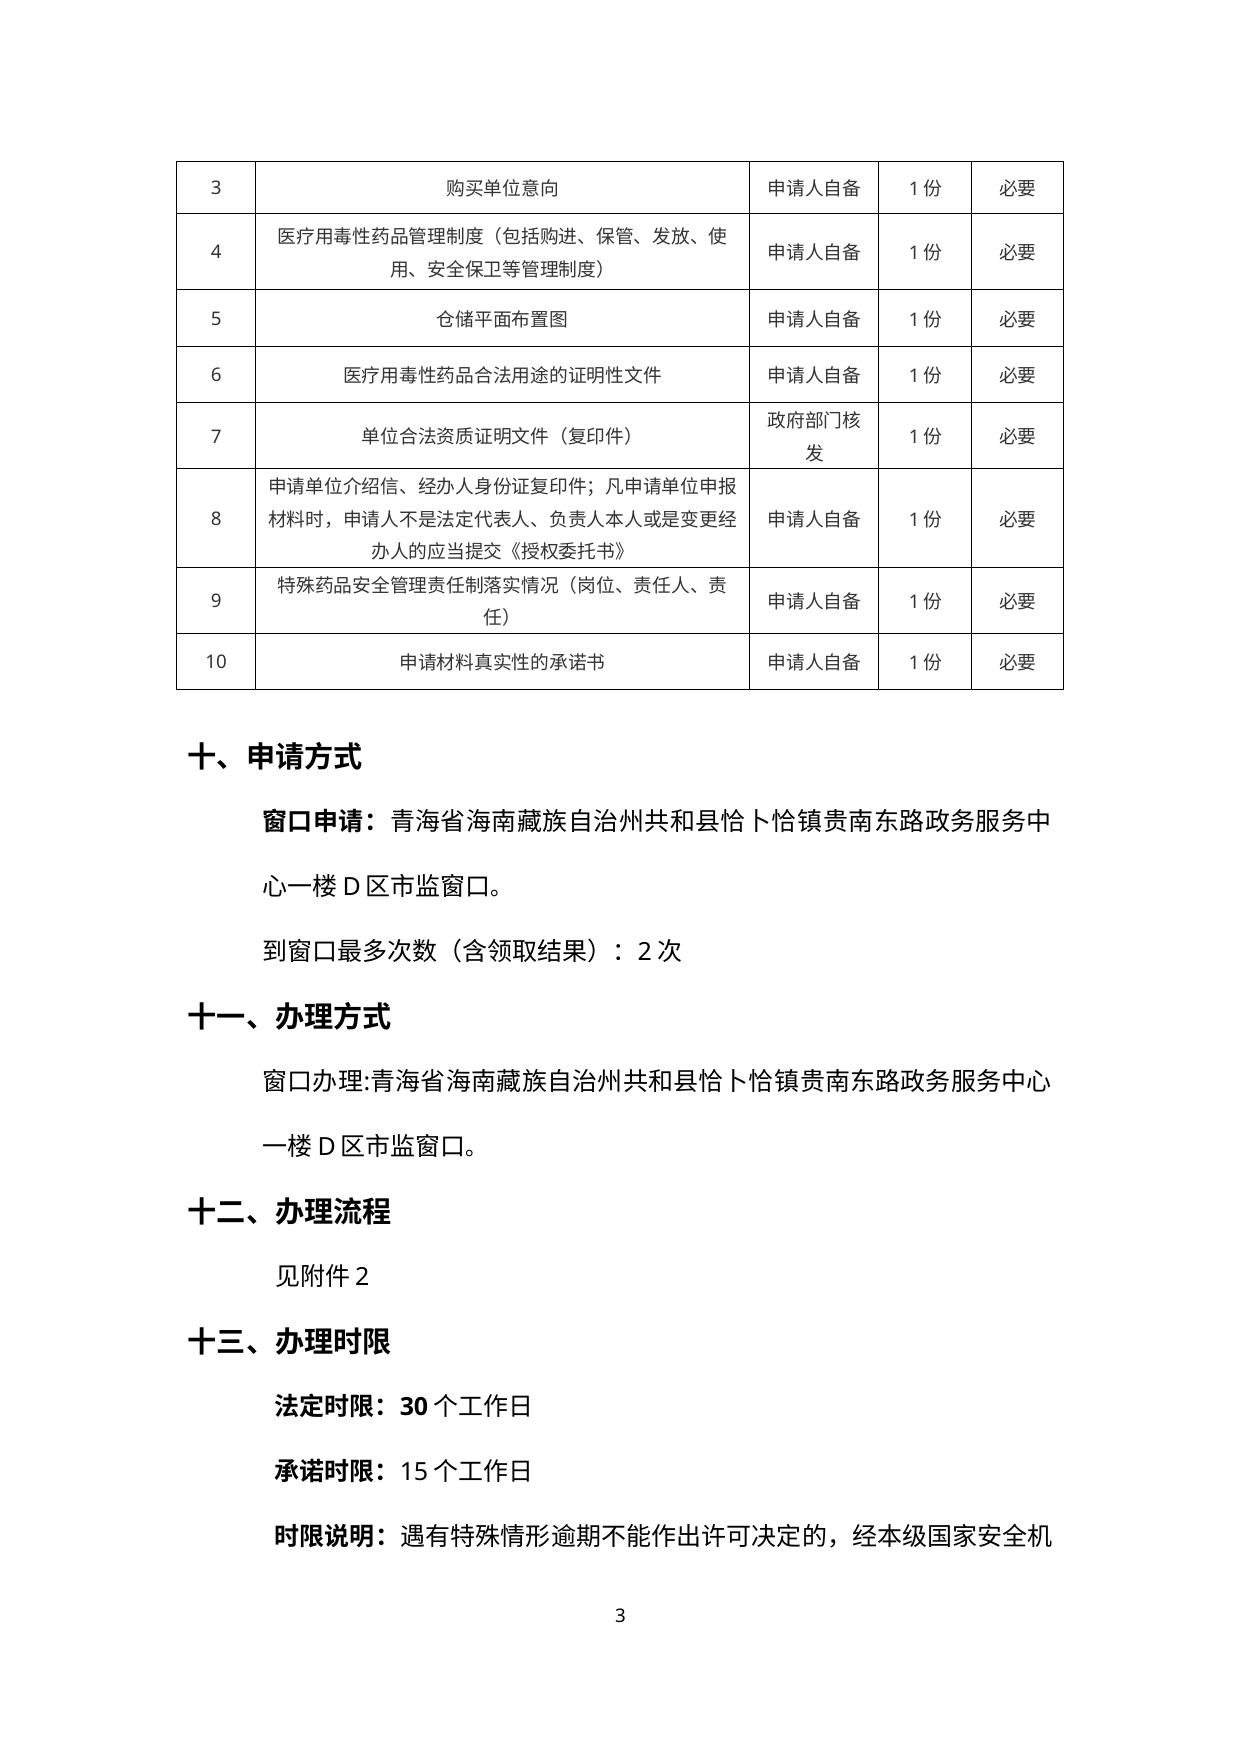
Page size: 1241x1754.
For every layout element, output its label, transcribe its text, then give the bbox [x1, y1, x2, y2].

table_cell 5 [177, 290, 255, 346]
table_cell 申请人自备 [750, 214, 878, 289]
table_cell 必要 [972, 568, 1063, 633]
table_cell 7 [177, 403, 255, 468]
table_cell 单位合法资质证明文件（复印件） [256, 403, 749, 468]
text 承诺时限：15个工作日 [187, 1437, 1053, 1502]
table_cell 4 [177, 214, 255, 289]
text 法定时限：30个工作日 [187, 1372, 1053, 1437]
table_cell 6 [177, 347, 255, 402]
table_cell 必要 [972, 403, 1063, 468]
table_cell 1份 [879, 347, 971, 402]
text 窗口办理:青海省海南藏族自治州共和县恰卜恰镇贵南东路政务服务中心一楼D区市监窗口。 [262, 1047, 1053, 1177]
list 申请方式 [187, 722, 1053, 787]
table_cell 特殊药品安全管理责任制落实情况（岗位、责任人、责任） [256, 568, 749, 633]
table_cell 医疗用毒性药品合法用途的证明性文件 [256, 347, 749, 402]
table_cell 申请单位介绍信、经办人身份证复印件；凡申请单位申报材料时，申请人不是法定代表人、负责人本人或是变更经办人的应当提交《授权委托书》 [256, 469, 749, 567]
table_cell 申请人自备 [750, 469, 878, 567]
table_cell 仓储平面布置图 [256, 290, 749, 346]
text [187, 1502, 1053, 1567]
table_cell 10 [177, 634, 255, 689]
table_cell 必要 [972, 347, 1063, 402]
list 办理流程 [187, 1177, 1053, 1242]
text 见附件2 [187, 1242, 1053, 1307]
table_cell 必要 [972, 162, 1063, 213]
table_cell 3 [177, 162, 255, 213]
table_cell 9 [177, 568, 255, 633]
table_cell 1份 [879, 290, 971, 346]
table_cell 8 [177, 469, 255, 567]
table_cell 必要 [972, 469, 1063, 567]
list 办理方式 [187, 982, 1053, 1047]
table_cell 1份 [879, 403, 971, 468]
table_cell 申请人自备 [750, 290, 878, 346]
table_cell 政府部门核发 [750, 403, 878, 468]
table_cell 1份 [879, 568, 971, 633]
table_cell 必要 [972, 290, 1063, 346]
table_cell 1份 [879, 469, 971, 567]
list 办理时限 [187, 1307, 1053, 1372]
table_cell 1份 [879, 162, 971, 213]
table_cell 申请人自备 [750, 568, 878, 633]
table_cell 申请人自备 [750, 162, 878, 213]
table_cell 必要 [972, 214, 1063, 289]
table_cell 申请材料真实性的承诺书 [256, 634, 749, 689]
table_cell 1份 [879, 214, 971, 289]
text 到窗口最多次数（含领取结果）：2次 [187, 917, 1053, 982]
table_cell 申请人自备 [750, 347, 878, 402]
table_cell 医疗用毒性药品管理制度（包括购进、保管、发放、使用、安全保卫等管理制度） [256, 214, 749, 289]
table_cell 购买单位意向 [256, 162, 749, 213]
table_cell 1份 [879, 634, 971, 689]
table_cell 必要 [972, 634, 1063, 689]
table_cell 申请人自备 [750, 634, 878, 689]
text 窗口申请：青海省海南藏族自治州共和县恰卜恰镇贵南东路政务服务中心一楼D区市监窗口。 [262, 787, 1053, 917]
